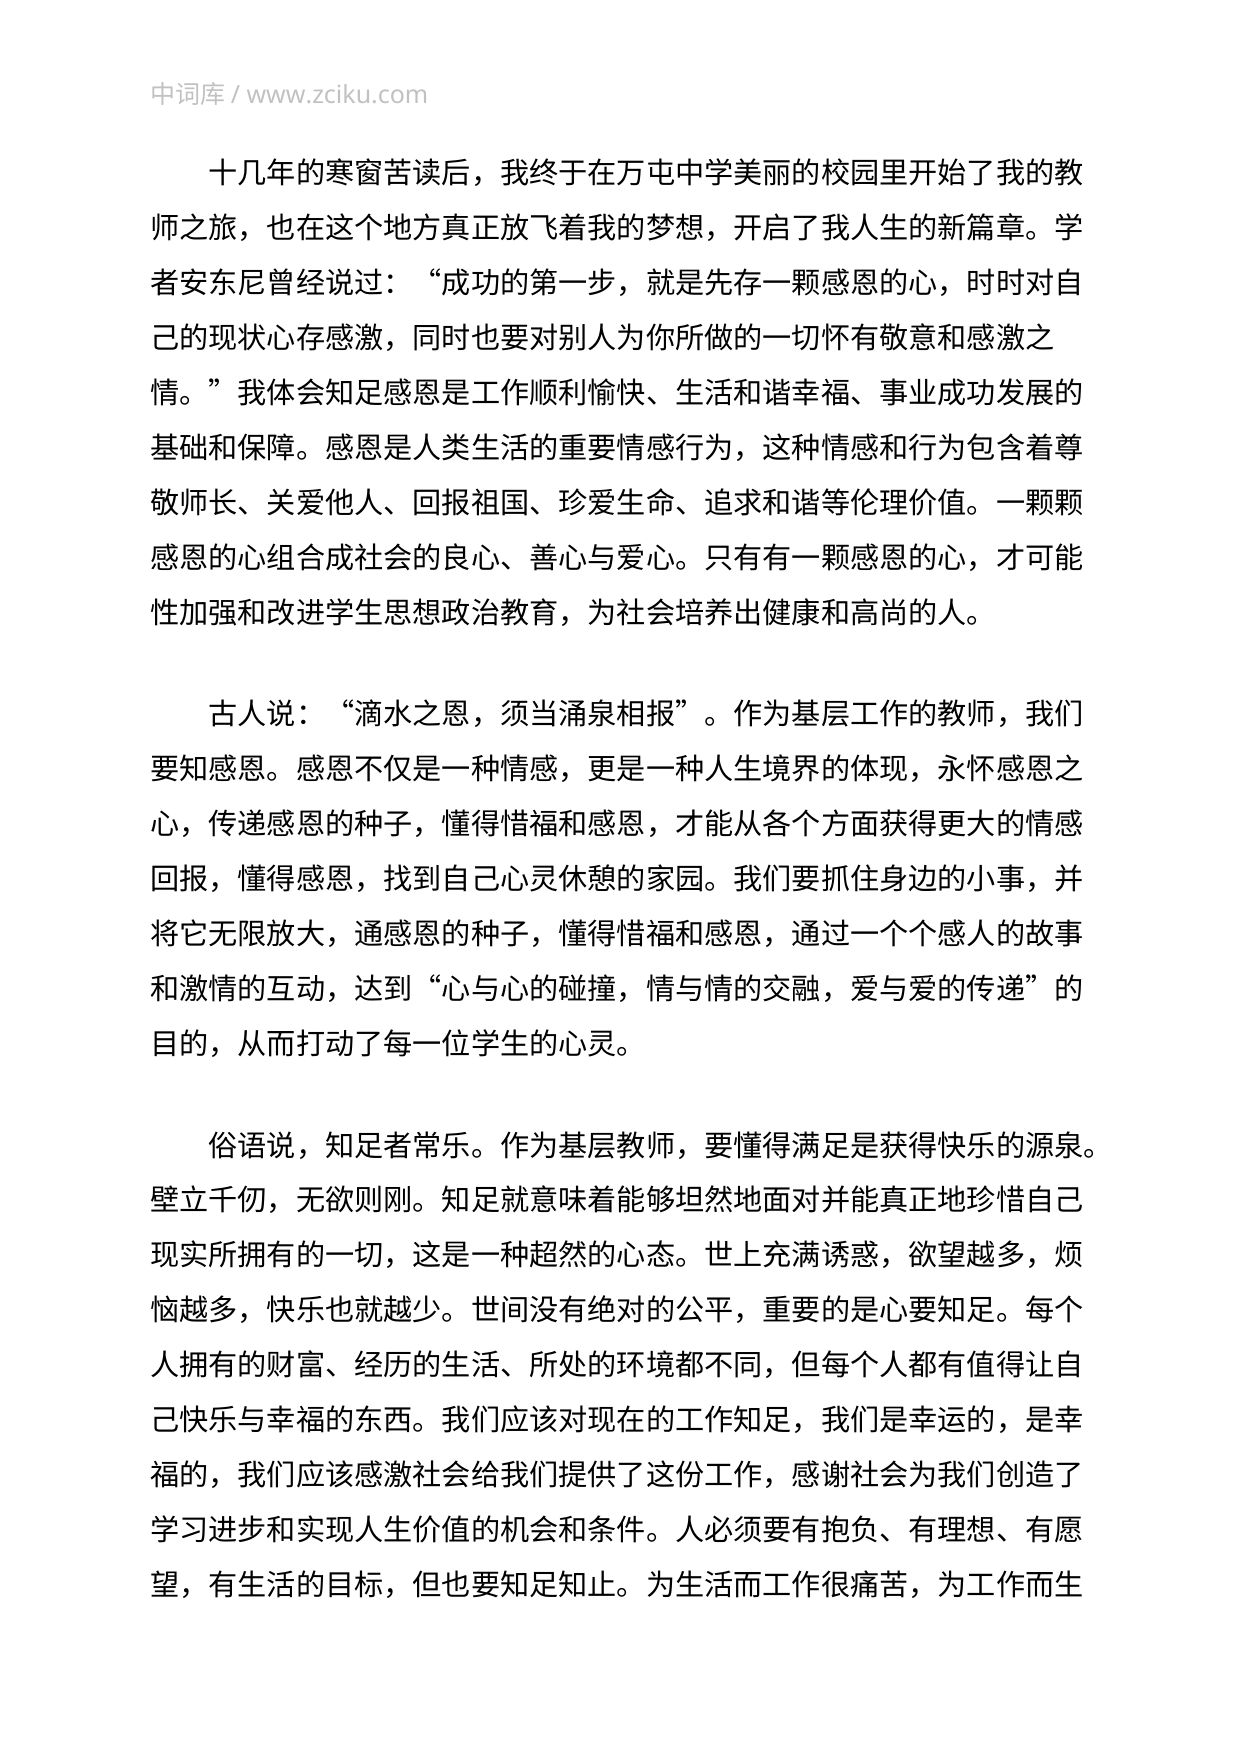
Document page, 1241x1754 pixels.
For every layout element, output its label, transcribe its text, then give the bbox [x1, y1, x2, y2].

text 古人说：“滴水之恩，须当涌泉相报”。作为基层工作的教师，我们要知感恩。感恩不仅是一种情感，更是一种人生境界的体现，永怀感恩之心，传递感恩的种子，懂得惜福和感恩，才能从各个方面获得更大的情感回报，懂得感恩，找到自己心灵休憩的家园。我们要抓住身边的小事，并将它无限放大，通感恩的种子，懂得惜福和感恩，通过一个个感人的故事和激情的互动，达到“心与心的碰撞，情与情的交融，爱与爱的传递”的目的，从而打动了每一位学生的心灵。 [150, 691, 1090, 1063]
text 十几年的寒窗苦读后，我终于在万屯中学美丽的校园里开始了我的教师之旅，也在这个地方真正放飞着我的梦想，开启了我人生的新篇章。学者安东尼曾经说过：“成功的第一步，就是先存一颗感恩的心，时时对自己的现状心存感激，同时也要对别人为你所做的一切怀有敬意和感激之情。”我体会知足感恩是工作顺利愉快、生活和谐幸福、事业成功发展的基础和保障。感恩是人类生活的重要情感行为，这种情感和行为包含着尊敬师长、关爱他人、回报祖国、珍爱生命、追求和谐等伦理价值。一颗颗感恩的心组合成社会的良心、善心与爱心。只有有一颗感恩的心，才可能性加强和改进学生思想政治教育，为社会培养出健康和高尚的人。 [150, 150, 1090, 631]
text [150, 1122, 1090, 1603]
